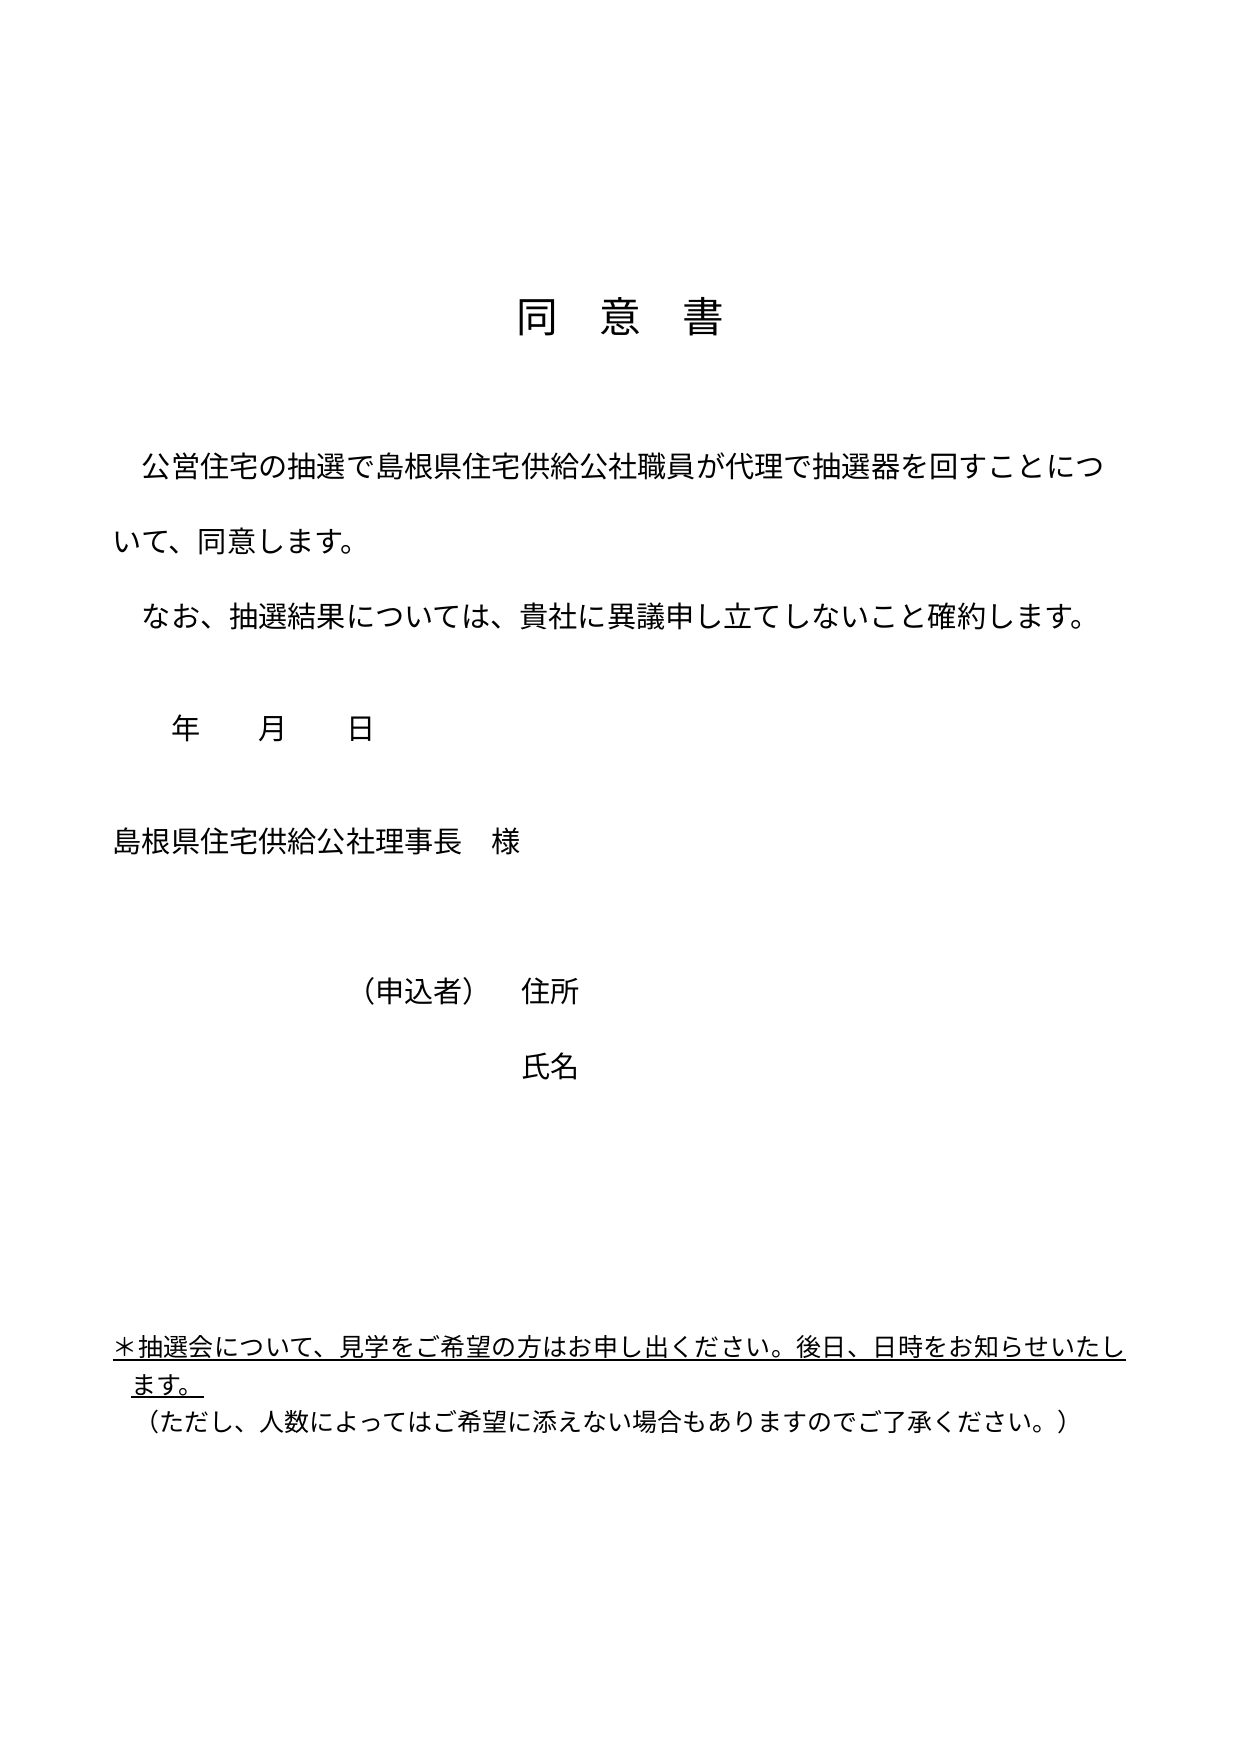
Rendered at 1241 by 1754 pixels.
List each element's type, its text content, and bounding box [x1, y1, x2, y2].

text （ただし、人数によってはご希望に添えない場合もありますのでご了承ください。） [134, 1402, 1128, 1439]
text （申込者） 住所 [112, 952, 1128, 1027]
text 同 意 書 [112, 277, 1128, 352]
text ＊抽選会について、見学をご希望の方はお申し出ください。後日、日時をお知らせいたします。 [112, 1327, 1128, 1402]
text 公営住宅の抽選で島根県住宅供給公社職員が代理で抽選器を回すことについて、同意します。 [112, 427, 1128, 577]
text 島根県住宅供給公社理事長 様 [112, 802, 1128, 877]
text なお、抽選結果については、貴社に異議申し立てしないこと確約します。 [112, 577, 1128, 652]
text 年 月 日 [112, 689, 1128, 764]
text 氏名 [112, 1027, 1128, 1102]
